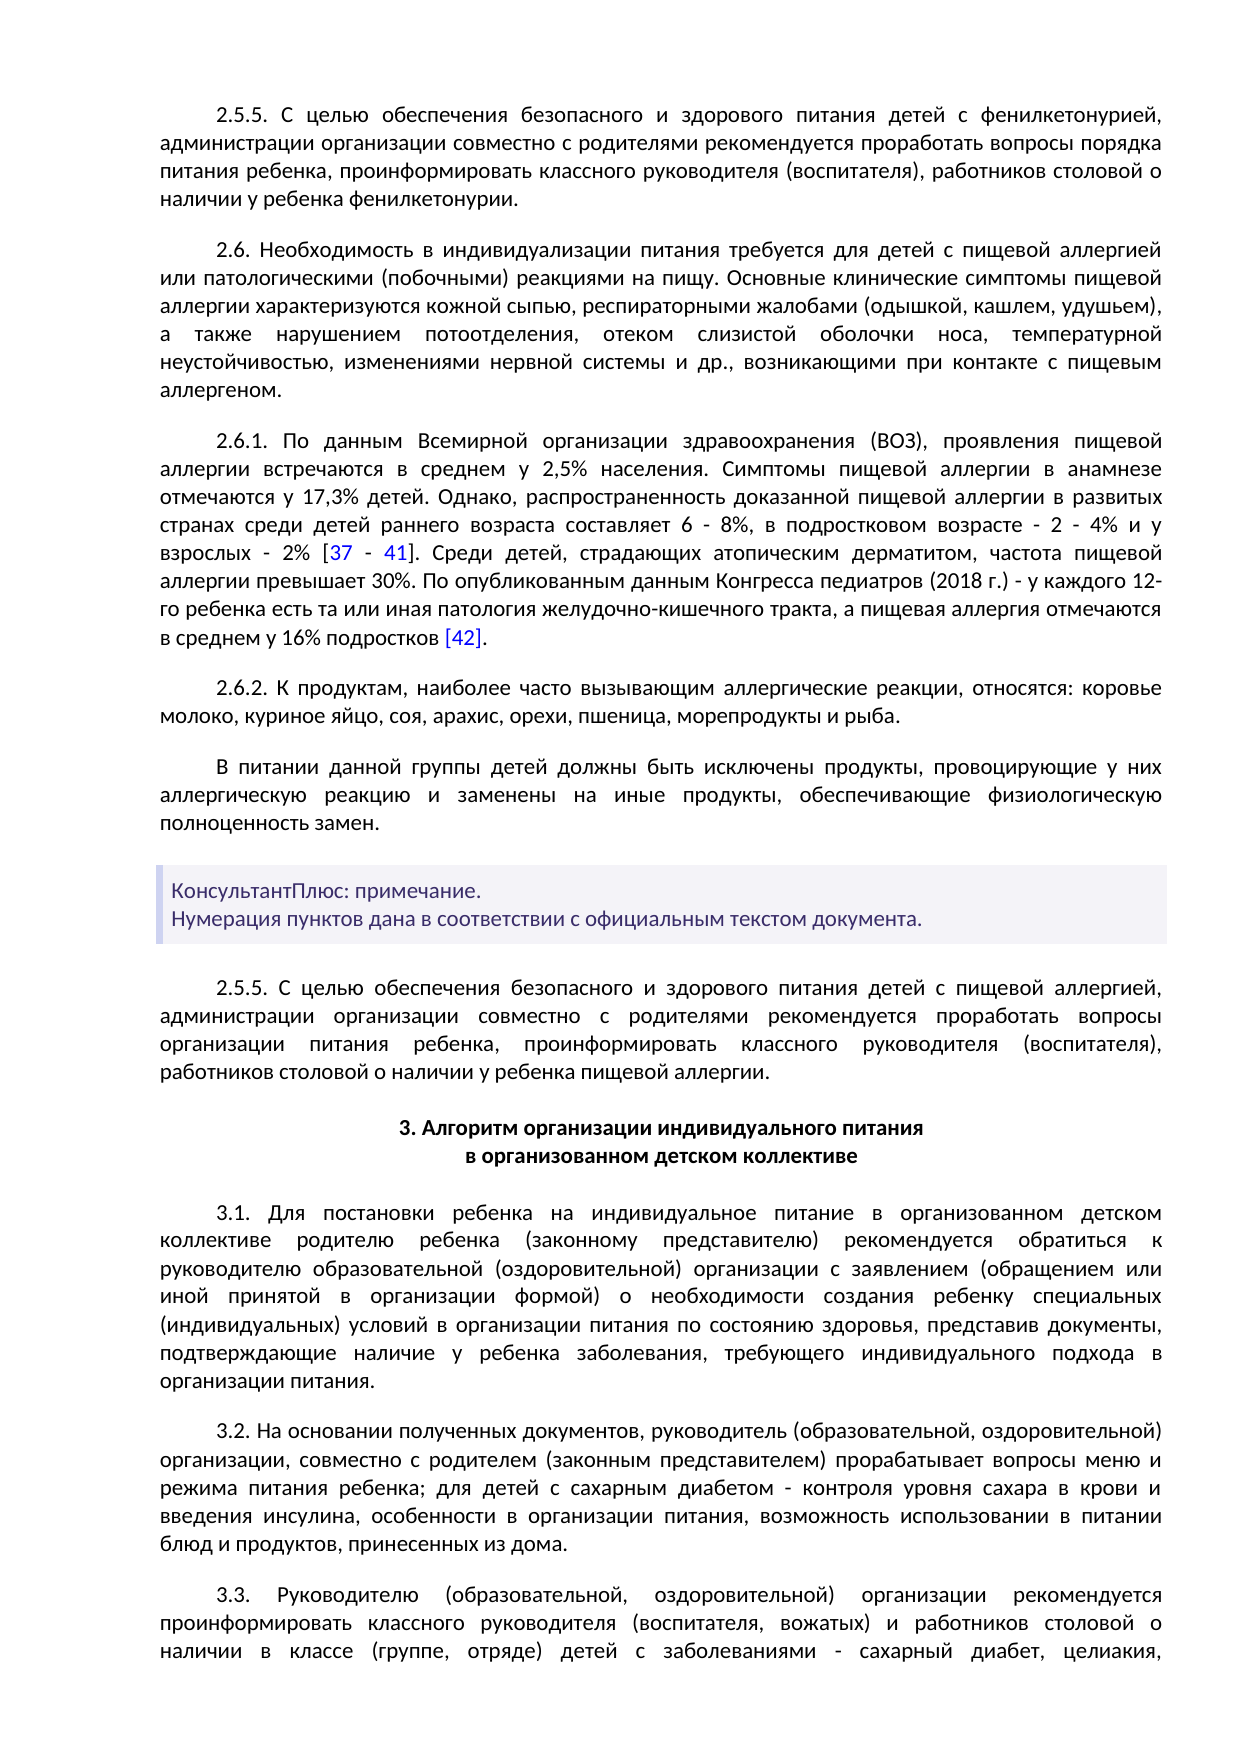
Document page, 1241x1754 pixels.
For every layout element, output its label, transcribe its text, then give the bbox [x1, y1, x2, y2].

text 3.1. Для постановки ребенка на индивидуальное питание в организованном детском коллективе родителю ребенка (законному представителю) рекомендуется обратиться к руководителю образовательной (оздоровительной) организации с заявлением (обращением или иной принятой в организации формой) о необходимости создания ребенку специальных (индивидуальных) условий в организации питания по состоянию здоровья, представив документы, подтверждающие наличие у ребенка заболевания, требующего индивидуального подхода в организации питания. [159, 1198, 1163, 1394]
table_header КонсультантПлюс: примечание. Нумерация пунктов дана в соответствии с официальным текстом документа. [163, 865, 1160, 944]
text 2.6. Необходимость в индивидуализации питания требуется для детей с пищевой аллергией или патологическими (побочными) реакциями на пищу. Основные клинические симптомы пищевой аллергии характеризуются кожной сыпью, респираторными жалобами (одышкой, кашлем, удушьем), а также нарушением потоотделения, отеком слизистой оболочки носа, температурной неустойчивостью, изменениями нервной системы и др., возникающими при контакте с пищевым аллергеном. [159, 235, 1163, 403]
text 2.5.5. С целью обеспечения безопасного и здорового питания детей с фенилкетонурией, администрации организации совместно с родителями рекомендуется проработать вопросы порядка питания ребенка, проинформировать классного руководителя (воспитателя), работников столовой о наличии у ребенка фенилкетонурии. [159, 100, 1163, 212]
title в организованном детском коллективе [159, 1142, 1163, 1169]
title 3. Алгоритм организации индивидуального питания [159, 1113, 1163, 1142]
text В питании данной группы детей должны быть исключены продукты, провоцирующие у них аллергическую реакцию и заменены на иные продукты, обеспечивающие физиологическую полноценность замен. [159, 752, 1163, 837]
text 2.6.1. По данным Всемирной организации здравоохранения (ВОЗ), проявления пищевой аллергии встречаются в среднем у 2,5% населения. Симптомы пищевой аллергии в анамнезе отмечаются у 17,3% детей. Однако, распространенность доказанной пищевой аллергии в развитых странах среди детей раннего возраста составляет 6 - 8%, в подростковом возрасте - 2 - 4% и у взрослых - 2% [37 - 41]. Среди детей, страдающих атопическим дерматитом, частота пищевой аллергии превышает 30%. По опубликованным данным Конгресса педиатров (2018 г.) - у каждого 12-го ребенка есть та или иная патология желудочно-кишечного тракта, а пищевая аллергия отмечаются в среднем у 16% подростков [42]. [159, 426, 1163, 651]
text 2.6.2. К продуктам, наиболее часто вызывающим аллергические реакции, относятся: коровье молоко, куриное яйцо, соя, арахис, орехи, пшеница, морепродукты и рыба. [159, 673, 1163, 729]
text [159, 1580, 1163, 1664]
text 3.2. На основании полученных документов, руководитель (образовательной, оздоровительной) организации, совместно с родителем (законным представителем) прорабатывает вопросы меню и режима питания ребенка; для детей с сахарным диабетом - контроля уровня сахара в крови и введения инсулина, особенности в организации питания, возможность использовании в питании блюд и продуктов, принесенных из дома. [159, 1417, 1163, 1557]
text 2.5.5. С целью обеспечения безопасного и здорового питания детей с пищевой аллергией, администрации организации совместно с родителями рекомендуется проработать вопросы организации питания ребенка, проинформировать классного руководителя (воспитателя), работников столовой о наличии у ребенка пищевой аллергии. [159, 973, 1163, 1086]
